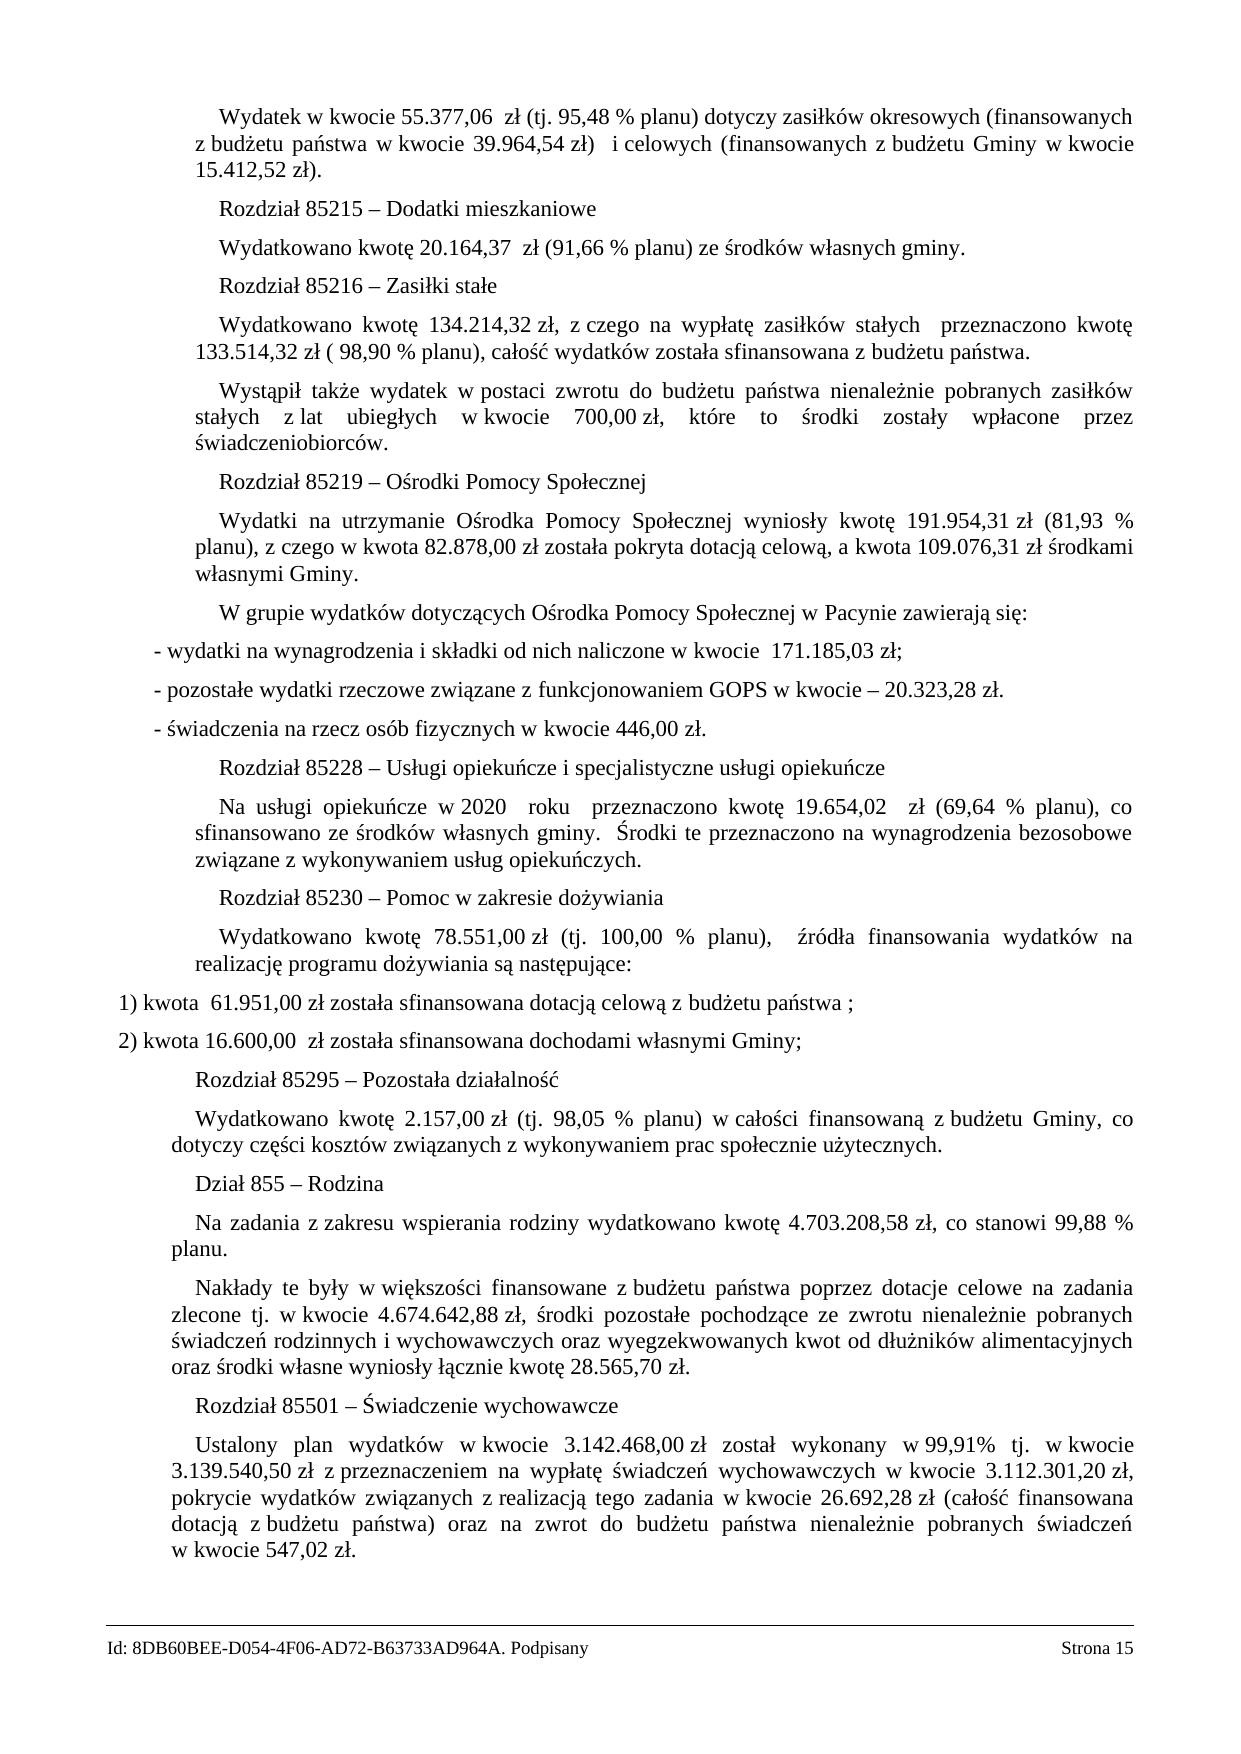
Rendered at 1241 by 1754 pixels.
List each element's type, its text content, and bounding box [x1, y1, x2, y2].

text Wydatki na utrzymanie Ośrodka Pomocy Społecznej wyniosły kwotę 191.954,31 zł (81,93 % planu), z czego w kwota 82.878,00 zł została pokryta dotacją celową, a kwota 109.076,31 zł środkami własnymi Gminy. [195, 507, 1134, 586]
text Ustalony plan wydatków w kwocie 3.142.468,00 zł został wykonany w 99,91% tj. w kwocie 3.139.540,50 zł z przeznaczeniem na wypłatę świadczeń wychowawczych w kwocie 3.112.301,20 zł, pokrycie wydatków związanych z realizacją tego zadania w kwocie 26.692,28 zł (całość finansowana dotacją z budżetu państwa) oraz na zwrot do budżetu państwa nienależnie pobranych świadczeń w kwocie 547,02 zł. [171, 1431, 1134, 1563]
text Rozdział 85230 – Pomoc w zakresie dożywiania [195, 884, 1134, 911]
text Na zadania z zakresu wspierania rodziny wydatkowano kwotę 4.703.208,58 zł, co stanowi 99,88 % planu. [171, 1209, 1134, 1262]
text Wydatek w kwocie 55.377,06 zł (tj. 95,48 % planu) dotyczy zasiłków okresowych (finansowanych z budżetu państwa w kwocie 39.964,54 zł) i celowych (finansowanych z budżetu Gminy w kwocie 15.412,52 zł). [195, 103, 1134, 182]
text W grupie wydatków dotyczących Ośrodka Pomocy Społecznej w Pacynie zawierają się: [195, 599, 1134, 625]
text Wystąpił także wydatek w postaci zwrotu do budżetu państwa nienależnie pobranych zasiłków stałych z lat ubiegłych w kwocie 700,00 zł, które to środki zostały wpłacone przez świadczeniobiorców. [195, 377, 1134, 456]
text Dział 855 – Rodzina [171, 1170, 1134, 1197]
text 1) kwota 61.951,00 zł została sfinansowana dotacją celową z budżetu państwa ; [118, 988, 1134, 1015]
text Wydatkowano kwotę 134.214,32 zł, z czego na wypłatę zasiłków stałych przeznaczono kwotę 133.514,32 zł ( 98,90 % planu), całość wydatków została sfinansowana z budżetu państwa. [195, 311, 1134, 364]
text Rozdział 85219 – Ośrodki Pomocy Społecznej [195, 468, 1134, 494]
text - wydatki na wynagrodzenia i składki od nich naliczone w kwocie 171.185,03 zł; [153, 637, 1134, 664]
text Wydatkowano kwotę 2.157,00 zł (tj. 98,05 % planu) w całości finansowaną z budżetu Gminy, co dotyczy części kosztów związanych z wykonywaniem prac społecznie użytecznych. [171, 1105, 1134, 1158]
text - pozostałe wydatki rzeczowe związane z funkcjonowaniem GOPS w kwocie – 20.323,28 zł. [153, 676, 1134, 703]
text Na usługi opiekuńcze w 2020 roku przeznaczono kwotę 19.654,02 zł (69,64 % planu), co sfinansowano ze środków własnych gminy. Środki te przeznaczono na wynagrodzenia bezosobowe związane z wykonywaniem usług opiekuńczych. [195, 793, 1134, 872]
text Rozdział 85501 – Świadczenie wychowawcze [171, 1392, 1134, 1419]
text Wydatkowano kwotę 20.164,37 zł (91,66 % planu) ze środków własnych gminy. [195, 234, 1134, 260]
text Rozdział 85228 – Usługi opiekuńcze i specjalistyczne usługi opiekuńcze [195, 754, 1134, 780]
text Nakłady te były w większości finansowane z budżetu państwa poprzez dotacje celowe na zadania zlecone tj. w kwocie 4.674.642,88 zł, środki pozostałe pochodzące ze zwrotu nienależnie pobranych świadczeń rodzinnych i wychowawczych oraz wyegzekwowanych kwot od dłużników alimentacyjnych oraz środki własne wyniosły łącznie kwotę 28.565,70 zł. [171, 1274, 1134, 1380]
text Rozdział 85215 – Dodatki mieszkaniowe [195, 195, 1134, 221]
text - świadczenia na rzecz osób fizycznych w kwocie 446,00 zł. [153, 715, 1134, 742]
text Rozdział 85216 – Zasiłki stałe [195, 273, 1134, 299]
text Wydatkowano kwotę 78.551,00 zł (tj. 100,00 % planu), źródła finansowania wydatków na realizację programu dożywiania są następujące: [195, 923, 1134, 976]
text Rozdział 85295 – Pozostała działalność [171, 1066, 1134, 1093]
text 2) kwota 16.600,00 zł została sfinansowana dochodami własnymi Gminy; [118, 1027, 1134, 1054]
